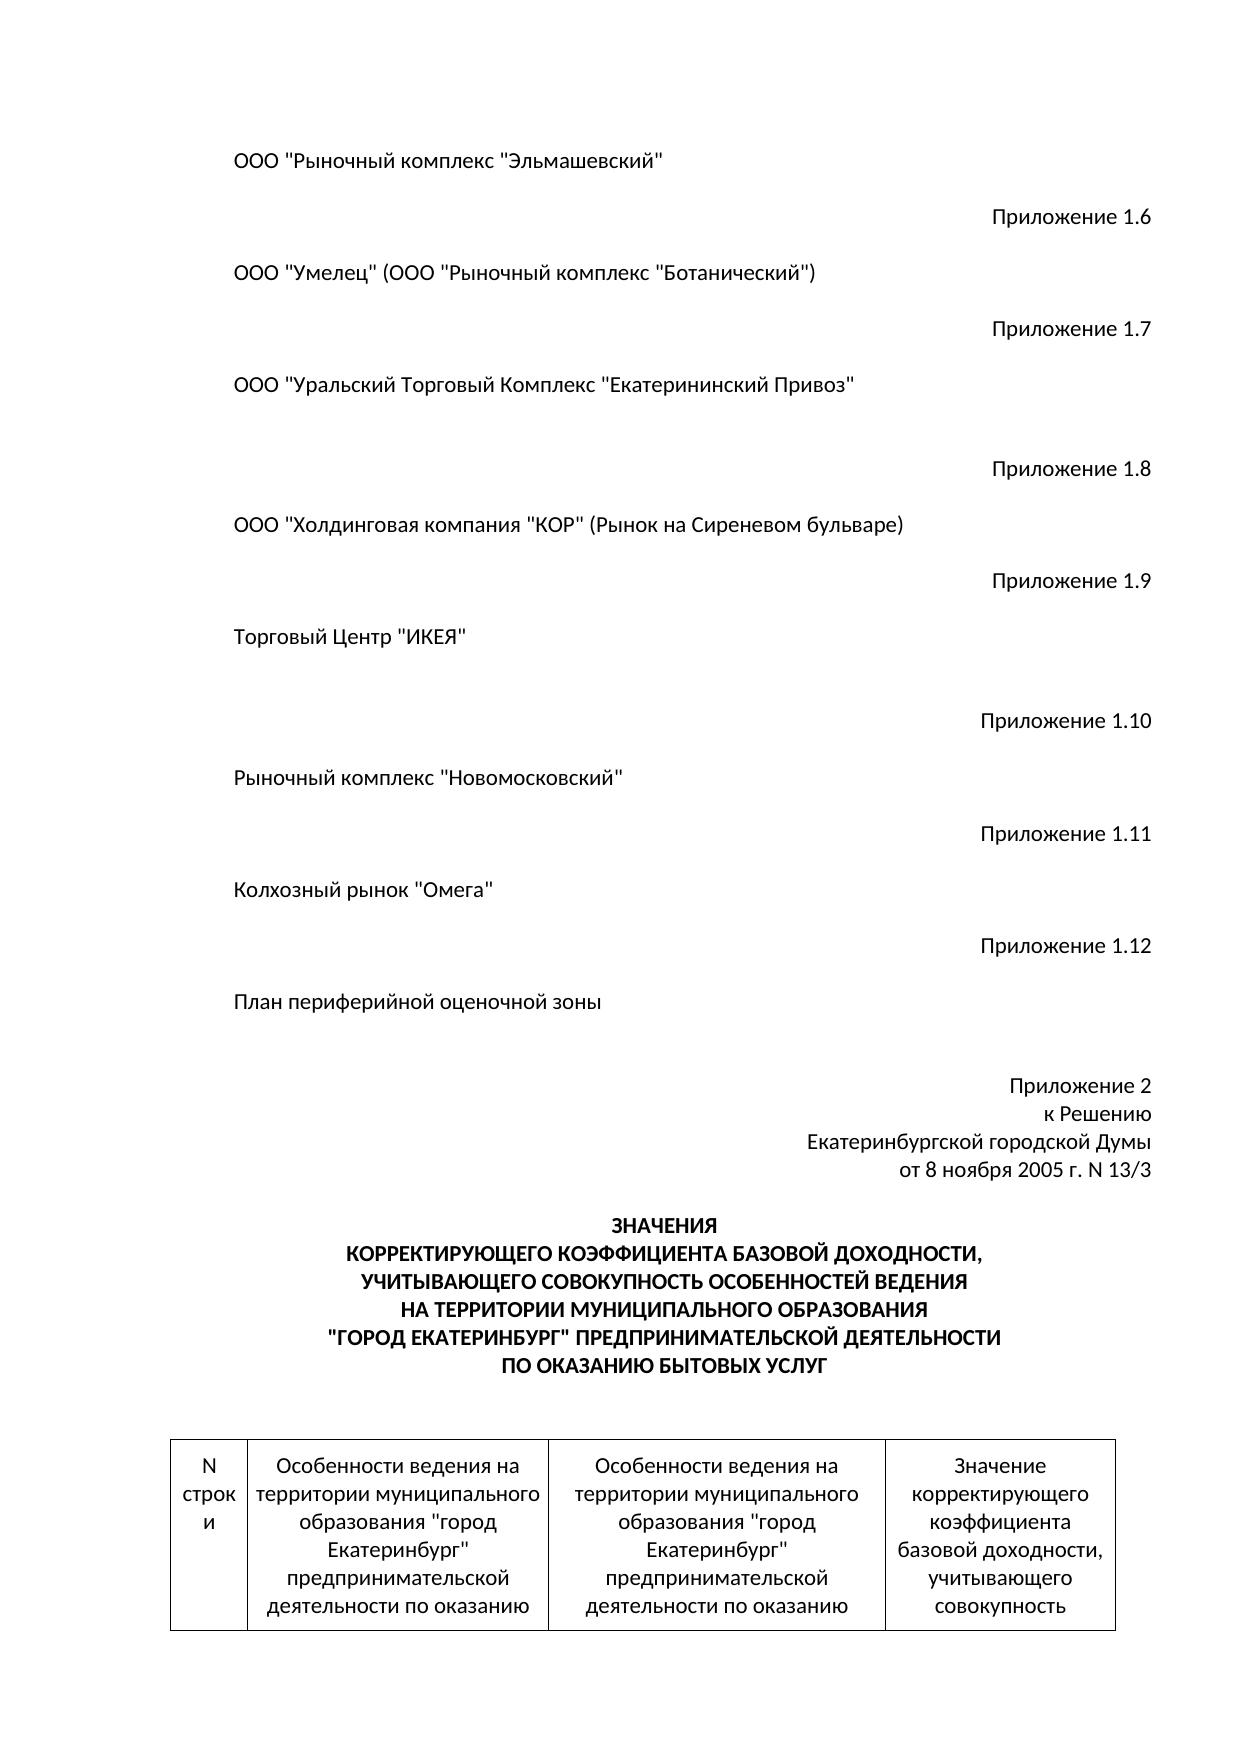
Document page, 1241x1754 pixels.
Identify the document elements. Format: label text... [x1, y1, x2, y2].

text Приложение 1.7 [177, 314, 1152, 342]
text к Решению [177, 1099, 1152, 1127]
text Приложение 1.10 [177, 707, 1152, 734]
title ЗНАЧЕНИЯ [177, 1211, 1152, 1239]
text Приложение 1.8 [177, 454, 1152, 482]
text Приложение 1.6 [177, 202, 1152, 230]
title КОРРЕКТИРУЮЩЕГО КОЭФФИЦИЕНТА БАЗОВОЙ ДОХОДНОСТИ, [177, 1239, 1152, 1267]
title "ГОРОД ЕКАТЕРИНБУРГ" ПРЕДПРИНИМАТЕЛЬСКОЙ ДЕЯТЕЛЬНОСТИ [177, 1323, 1152, 1351]
text Екатеринбургской городской Думы [177, 1127, 1152, 1155]
text Приложение 1.11 [177, 819, 1152, 847]
text Приложение 1.12 [177, 931, 1152, 959]
text Колхозный рынок "Омега" [177, 875, 1152, 903]
text от 8 ноября 2005 г. N 13/3 [177, 1155, 1152, 1183]
text ООО "Уральский Торговый Комплекс "Екатерининский Привоз" [177, 370, 1152, 398]
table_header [248, 1440, 548, 1630]
title ПО ОКАЗАНИЮ БЫТОВЫХ УСЛУГ [177, 1351, 1152, 1379]
text Приложение 1.9 [177, 566, 1152, 594]
title УЧИТЫВАЮЩЕГО СОВОКУПНОСТЬ ОСОБЕННОСТЕЙ ВЕДЕНИЯ [177, 1267, 1152, 1295]
table_header N строки [171, 1440, 247, 1630]
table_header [886, 1440, 1115, 1630]
text План периферийной оценочной зоны [177, 987, 1152, 1015]
title НА ТЕРРИТОРИИ МУНИЦИПАЛЬНОГО ОБРАЗОВАНИЯ [177, 1295, 1152, 1323]
text ООО "Рыночный комплекс "Эльмашевский" [177, 146, 1152, 174]
text ООО "Холдинговая компания "КОР" (Рынок на Сиреневом бульваре) [177, 510, 1152, 538]
text ООО "Умелец" (ООО "Рыночный комплекс "Ботанический") [177, 258, 1152, 286]
text Приложение 2 [177, 1071, 1152, 1099]
text Рыночный комплекс "Новомосковский" [177, 763, 1152, 791]
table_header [549, 1440, 885, 1630]
text Торговый Центр "ИКЕЯ" [177, 622, 1152, 651]
